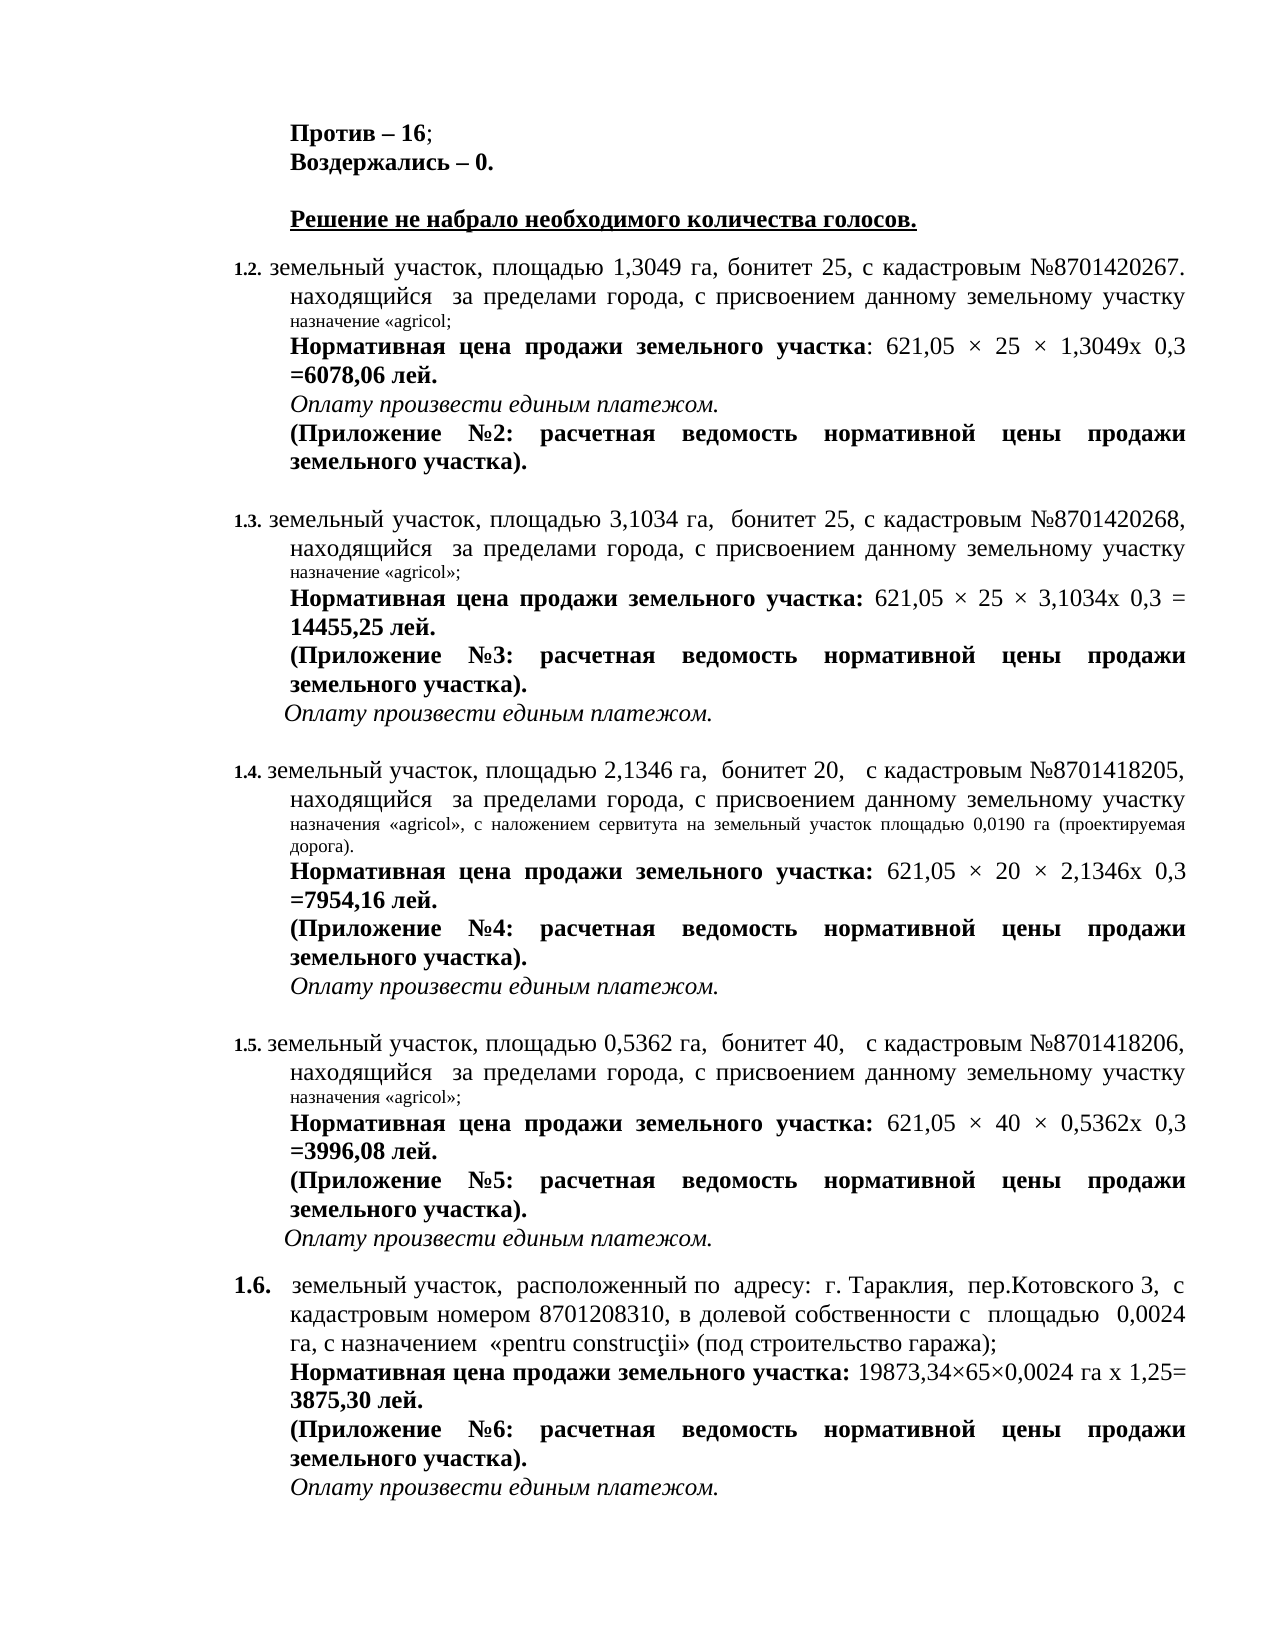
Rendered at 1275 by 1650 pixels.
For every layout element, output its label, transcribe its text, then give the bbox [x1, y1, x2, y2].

text Оплату произвести единым платежом. [290, 1472, 1186, 1501]
list 1.6. земельный участок, расположенный по адресу: г. Тараклия, пер.Котовского 3, с кадастровым номером 8701208310, в долевой собственности с площадью , с назначением «pentru construcţii» (под строительство гаража); [233, 1271, 1186, 1357]
text 1.3. земельный участок, площадью , бонитет 25, с кадастровым №8701420268, находящийся за пределами города, с присвоением данному земельному участку назначение «agricol»; [233, 504, 1186, 583]
text (Приложение №3: расчетная ведомость нормативной цены продажи земельного участка). [290, 640, 1186, 698]
text Оплату произвести единым платежом. [233, 1223, 1186, 1251]
text 1.5. земельный участок, площадью , бонитет 40, с кадастровым №8701418206, находящийся за пределами города, с присвоением данному земельному участку назначения «agricol»; [233, 1028, 1186, 1108]
text Против – 16; [290, 118, 1186, 147]
text (Приложение №6: расчетная ведомость нормативной цены продажи земельного участка). [290, 1414, 1186, 1472]
text (Приложение №5: расчетная ведомость нормативной цены продажи земельного участка). [290, 1165, 1186, 1223]
text Нормативная цена продажи земельного участка: 621,05 × 20 × 2,1346х 0,3 =7954,16 лей. [233, 856, 1186, 913]
text Нормативная цена продажи земельного участка: 19873,34×65×0,0024 га х 1,25= 3875,30 лей. [233, 1357, 1186, 1414]
text Решение не набрало необходимого количества голосов. [177, 204, 1186, 233]
text Нормативная цена продажи земельного участка: 621,05 × 25 × 1,3049х 0,3 =6078,06 лей. [233, 331, 1186, 389]
text Нормативная цена продажи земельного участка: 621,05 × 40 × 0,5362х 0,3 =3996,08 лей. [233, 1108, 1186, 1165]
text 1.2. земельный участок, площадью , бонитет 25, с кадастровым №8701420267. находящийся за пределами города, с присвоением данному земельному участку назначение «agricol; [233, 252, 1186, 331]
text 1.4. земельный участок, площадью , бонитет 20, с кадастровым №8701418205, находящийся за пределами города, с присвоением данному земельному участку назначения «agricol», с наложением сервитута на земельный участок площадью (проектируемая дорога). [233, 755, 1186, 856]
text (Приложение №4: расчетная ведомость нормативной цены продажи земельного участка). [290, 913, 1186, 971]
text (Приложение №2: расчетная ведомость нормативной цены продажи земельного участка). [290, 418, 1186, 475]
text Нормативная цена продажи земельного участка: 621,05 × 25 × 3,1034х 0,3 = 14455,25 лей. [233, 583, 1186, 640]
text Оплату произвести единым платежом. [233, 389, 1186, 418]
text Воздержались – 0. [290, 147, 1186, 176]
text Оплату произвести единым платежом. [233, 971, 1186, 1000]
text Оплату произвести единым платежом. [233, 698, 1186, 727]
